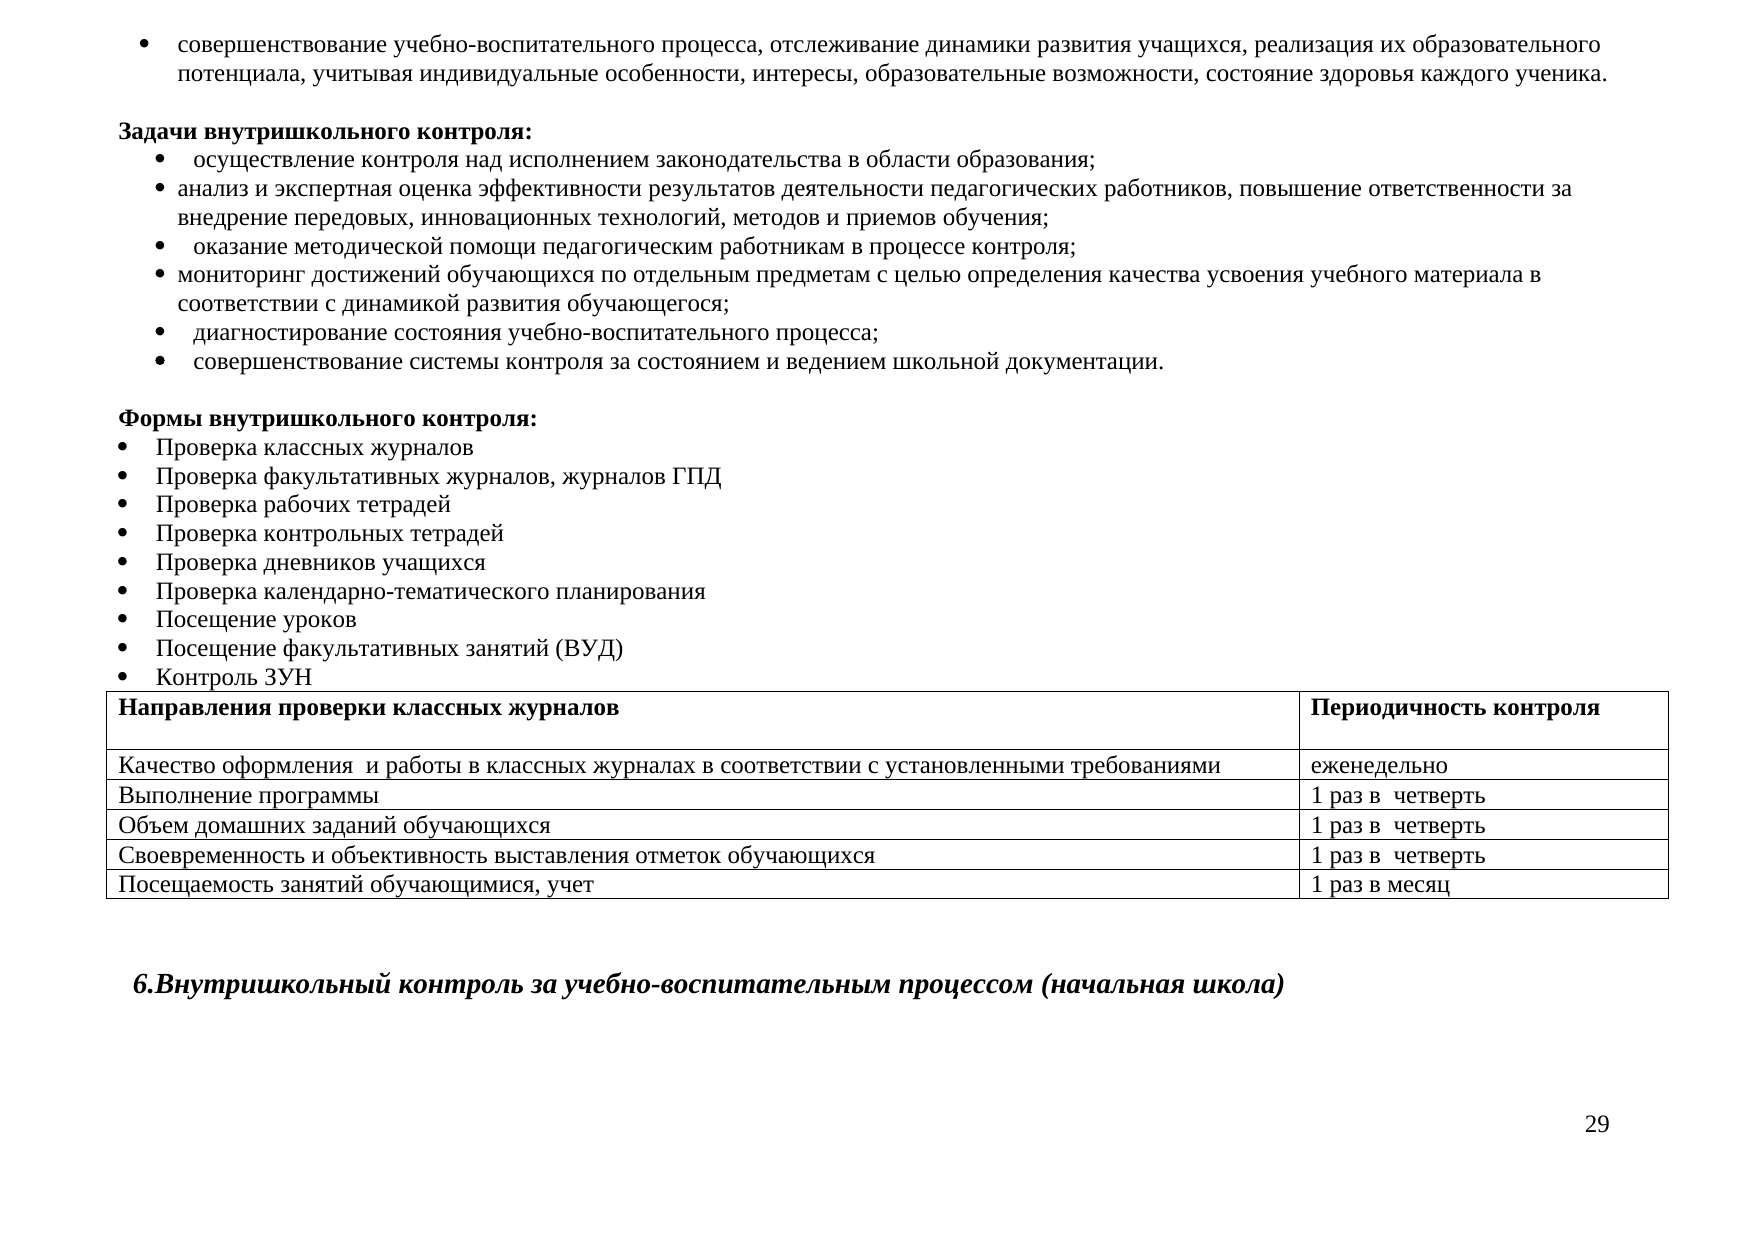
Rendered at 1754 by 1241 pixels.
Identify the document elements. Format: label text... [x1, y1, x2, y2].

list мониторинг достижений обучающихся по отдельным предметам с целью определения качества усвоения учебного материала в соответствии с динамикой развития обучающегося; [156, 259, 1609, 317]
list анализ и экспертная оценка эффективности результатов деятельности педагогических работников, повышение ответственности за внедрение передовых, инновационных технологий, методов и приемов обучения; [156, 173, 1609, 231]
list совершенствование учебно-воспитательного процесса, отслеживание динамики развития учащихся, реализация их образовательного потенциала, учитывая индивидуальные особенности, интересы, образовательные возможности, состояние здоровья каждого ученика. [140, 29, 1609, 87]
table_cell 1 раз в месяц [1300, 870, 1668, 898]
table_cell Выполнение программы [107, 780, 1299, 809]
list оказание методической помощи педагогическим работникам в процессе контроля; [156, 231, 1609, 259]
list Проверка рабочих тетрадей [118, 489, 1609, 518]
list Проверка контрольных тетрадей [118, 518, 1609, 547]
table_cell Своевременность и объективность выставления отметок обучающихся [107, 840, 1299, 868]
text Задачи внутришкольного контроля: [118, 116, 1609, 144]
table_cell еженедельно [1300, 750, 1668, 779]
table_cell Объем домашних заданий обучающихся [107, 810, 1299, 839]
list Посещение факультативных занятий (ВУД) [118, 633, 1609, 662]
text 6.Внутришкольный контроль за учебно-воспитательным процессом (начальная школа) [118, 966, 1609, 1000]
table_cell Посещаемость занятий обучающимися, учет [107, 870, 1299, 898]
list Проверка классных журналов [118, 432, 1609, 461]
table_cell 1 раз в четверть [1300, 840, 1668, 868]
list Проверка факультативных журналов, журналов ГПД [118, 461, 1609, 489]
list осуществление контроля над исполнением законодательства в области образования; [156, 144, 1609, 173]
text Формы внутришкольного контроля: [118, 403, 1609, 432]
table_cell Качество оформления и работы в классных журналах в соответствии с установленными требованиями [107, 750, 1299, 779]
list Проверка календарно-тематического планирования [118, 576, 1609, 604]
table_cell 1 раз в четверть [1300, 780, 1668, 809]
table_header Периодичность контроля [1300, 692, 1668, 749]
list Проверка дневников учащихся [118, 547, 1609, 576]
list совершенствование системы контроля за состоянием и ведением школьной документации. [156, 346, 1609, 374]
list Контроль ЗУН [118, 662, 1609, 691]
table_header Направления проверки классных журналов [107, 692, 1299, 749]
list диагностирование состояния учебно-воспитательного процесса; [156, 317, 1609, 346]
table_cell 1 раз в четверть [1300, 810, 1668, 839]
list Посещение уроков [118, 604, 1609, 633]
